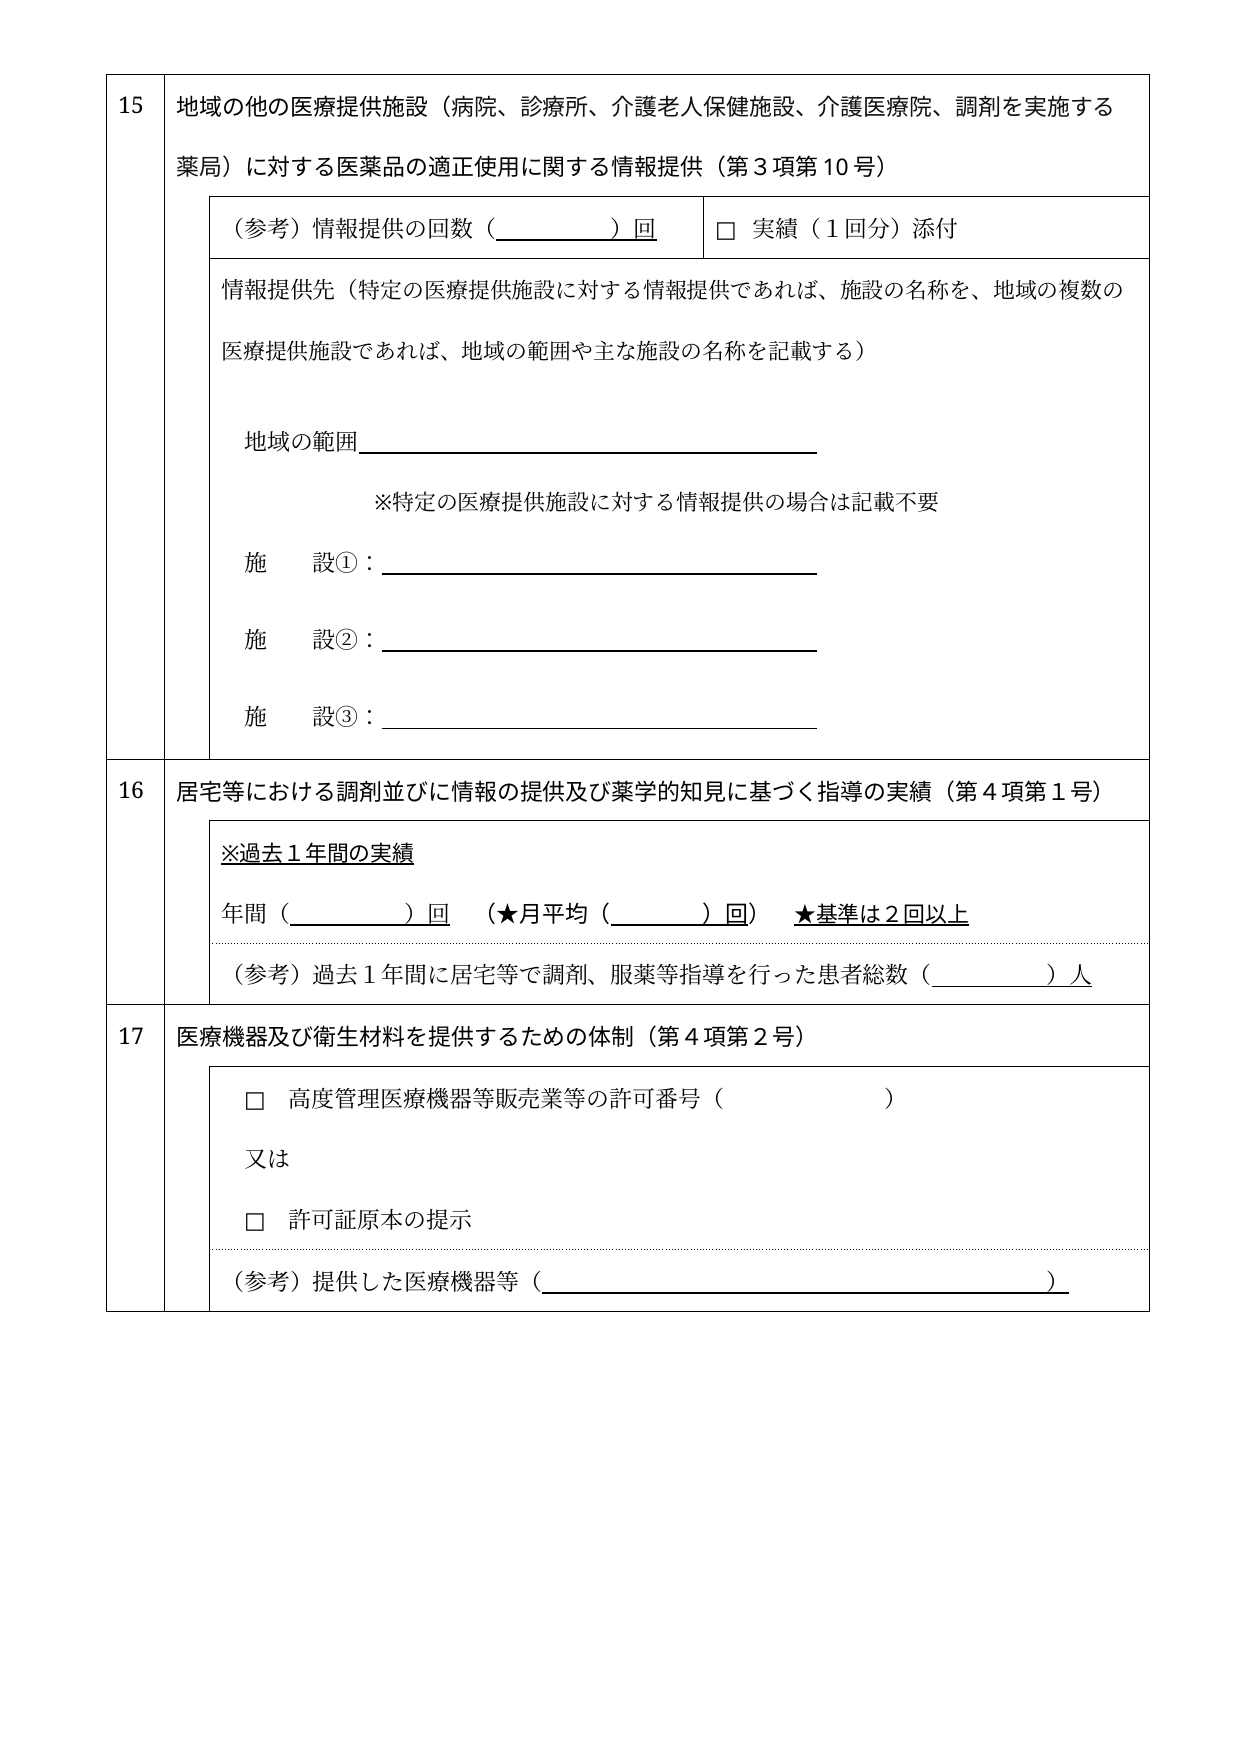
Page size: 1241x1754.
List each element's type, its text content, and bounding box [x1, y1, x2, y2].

table_cell 医療機器及び衛生材料を提供するための体制（第４項第２号） [165, 1005, 1149, 1066]
table_cell （参考）提供した医療機器等（ ） [210, 1249, 1149, 1311]
table_header 15 [107, 75, 164, 759]
table_cell ※過去１年間の実績 年間（ ）回 （★月平均（ ）回） ★基準は２回以上 [210, 821, 1149, 943]
table_cell □ 高度管理医療機器等販売業等の許可番号（ ） 又は □ 許可証原本の提示 [210, 1067, 1149, 1249]
table_cell [165, 1066, 209, 1311]
table_header 地域の他の医療提供施設（病院、診療所、介護老人保健施設、介護医療院、調剤を実施する薬局）に対する医薬品の適正使用に関する情報提供（第３項第10号） [165, 75, 1149, 196]
table_cell [165, 820, 209, 1004]
table_cell 居宅等における調剤並びに情報の提供及び薬学的知見に基づく指導の実績（第４項第１号） [165, 760, 1149, 820]
table_cell （参考）情報提供の回数（ ）回 [210, 197, 703, 258]
table_cell 実績（１回分）添付 [704, 197, 1149, 258]
table_cell （参考）過去１年間に居宅等で調剤、服薬等指導を行った患者総数（ ）人 [210, 943, 1149, 1004]
table_cell 情報提供先（特定の医療提供施設に対する情報提供であれば、施設の名称を、地域の複数の医療提供施設であれば、地域の範囲や主な施設の名称を記載する） 地域の範囲 ※特定の医療提供施設に対する情報提供の場合は記載不要 施 設①： 施 設②： 施 設③： [210, 259, 1149, 759]
table_cell 17 [107, 1005, 164, 1311]
table_cell 16 [107, 760, 164, 1004]
table_cell [165, 196, 209, 759]
